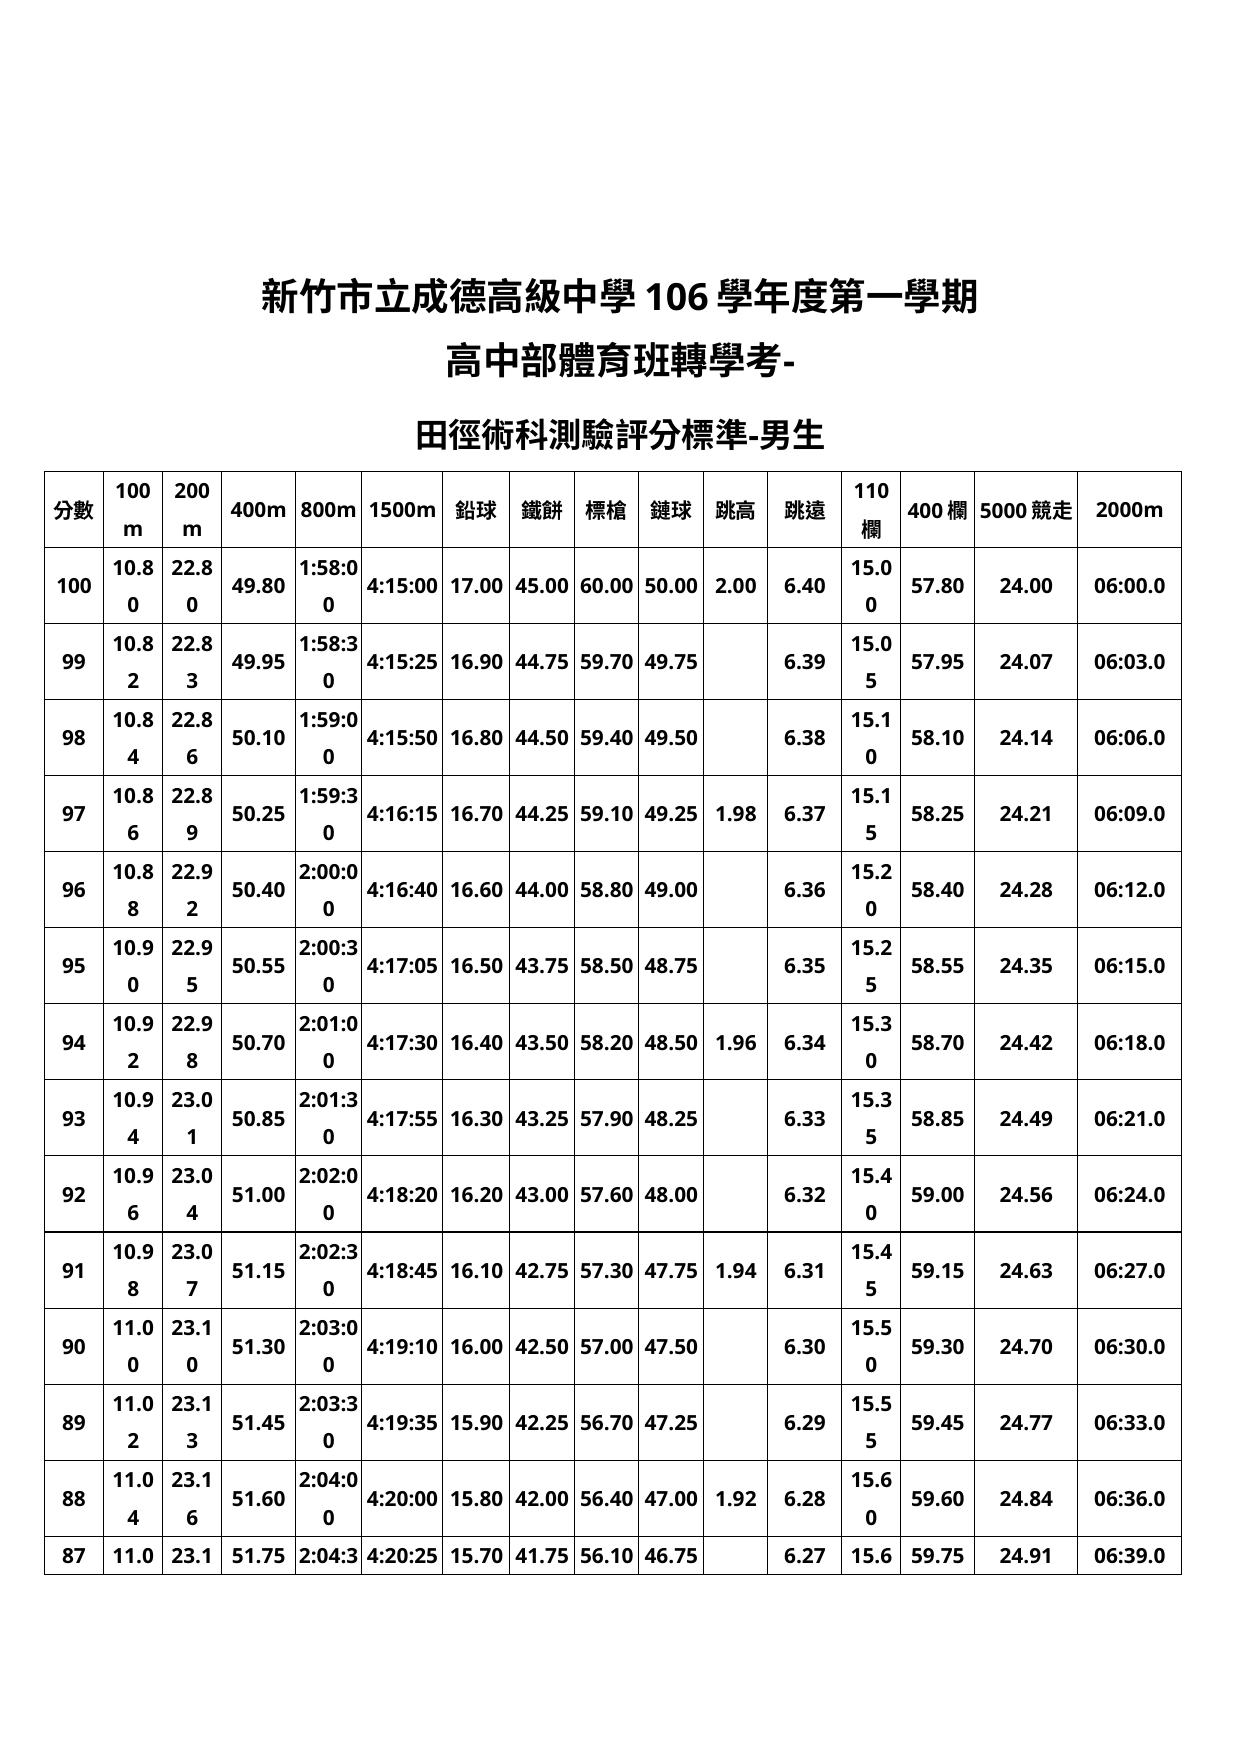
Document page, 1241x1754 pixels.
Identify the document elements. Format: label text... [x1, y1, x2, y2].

table_cell 15.80 [443, 1461, 509, 1536]
table_cell 06:30.0 [1078, 1309, 1181, 1383]
table_cell 10.92 [104, 1004, 162, 1079]
table_cell 16.70 [443, 776, 509, 851]
table_cell 6.34 [768, 1004, 841, 1079]
table_cell 4:20:25 [362, 1537, 442, 1574]
table_cell 49.95 [222, 624, 295, 699]
table_cell 22.80 [163, 548, 221, 623]
table_cell 17.00 [443, 548, 509, 623]
table_header 跳高 [704, 472, 767, 547]
table_cell 1.94 [704, 1233, 767, 1307]
table_header 110欄 [842, 472, 900, 547]
table_cell 99 [45, 624, 103, 699]
table_cell 23.01 [163, 1080, 221, 1155]
table_cell 10.82 [104, 624, 162, 699]
table_cell 16.80 [443, 700, 509, 775]
table_cell 6.30 [768, 1309, 841, 1383]
table_cell 10.80 [104, 548, 162, 623]
table_cell 57.30 [575, 1233, 638, 1307]
table_cell 4:16:40 [362, 852, 442, 927]
table_header 2000m [1078, 472, 1181, 547]
table_cell 49.75 [639, 624, 703, 699]
table_cell 06:03.0 [1078, 624, 1181, 699]
table_cell 15.30 [842, 1004, 900, 1079]
table_cell 23.16 [163, 1461, 221, 1536]
table_cell 48.50 [639, 1004, 703, 1079]
table_cell 11.00 [104, 1309, 162, 1383]
table_header 鉛球 [443, 472, 509, 547]
table_cell 51.45 [222, 1385, 295, 1459]
table_cell 24.21 [975, 776, 1077, 851]
table_cell 59.70 [575, 624, 638, 699]
table_cell 4:17:55 [362, 1080, 442, 1155]
table_cell 57.90 [575, 1080, 638, 1155]
table_cell 22.86 [163, 700, 221, 775]
table_cell 4:18:45 [362, 1233, 442, 1307]
table_cell 15.10 [842, 700, 900, 775]
table_cell 1:58:00 [296, 548, 361, 623]
table_cell 22.95 [163, 928, 221, 1003]
table_cell 41.75 [510, 1537, 574, 1574]
table_cell 23.10 [163, 1309, 221, 1383]
table_cell 42.75 [510, 1233, 574, 1307]
table_cell 44.25 [510, 776, 574, 851]
table_cell 59.60 [901, 1461, 974, 1536]
table_cell 15.20 [842, 852, 900, 927]
table_cell 23.07 [163, 1233, 221, 1307]
table_cell 23.04 [163, 1156, 221, 1231]
table_cell 43.75 [510, 928, 574, 1003]
table_cell 16.40 [443, 1004, 509, 1079]
table_cell 47.50 [639, 1309, 703, 1383]
table_cell [704, 700, 767, 775]
table_cell 56.10 [575, 1537, 638, 1574]
table_cell 24.35 [975, 928, 1077, 1003]
table_cell 58.10 [901, 700, 974, 775]
table_header 800m [296, 472, 361, 547]
table_cell 50.00 [639, 548, 703, 623]
table_cell 4:17:05 [362, 928, 442, 1003]
table_cell 10.88 [104, 852, 162, 927]
table_cell 58.50 [575, 928, 638, 1003]
table_cell 6.38 [768, 700, 841, 775]
table_cell 4:20:00 [362, 1461, 442, 1536]
table_cell 24.70 [975, 1309, 1077, 1383]
table_cell 57.95 [901, 624, 974, 699]
table_cell 46.75 [639, 1537, 703, 1574]
table_cell 15.25 [842, 928, 900, 1003]
table_cell 15.00 [842, 548, 900, 623]
table_cell 4:15:25 [362, 624, 442, 699]
table_cell 93 [45, 1080, 103, 1155]
table_cell 51.15 [222, 1233, 295, 1307]
table_cell 06:21.0 [1078, 1080, 1181, 1155]
table_cell 48.25 [639, 1080, 703, 1155]
table_cell 88 [45, 1461, 103, 1536]
table_cell 50.55 [222, 928, 295, 1003]
table_cell 23.19 [163, 1537, 221, 1574]
table_cell 10.94 [104, 1080, 162, 1155]
table_cell 58.20 [575, 1004, 638, 1079]
table_cell 22.92 [163, 852, 221, 927]
table_cell 51.00 [222, 1156, 295, 1231]
table_cell 90 [45, 1309, 103, 1383]
table_header 5000競走 [975, 472, 1077, 547]
table_cell 6.40 [768, 548, 841, 623]
table_cell 11.06 [104, 1537, 162, 1574]
table_cell 15.05 [842, 624, 900, 699]
table_cell 16.10 [443, 1233, 509, 1307]
table_cell 23.13 [163, 1385, 221, 1459]
table_cell 06:00.0 [1078, 548, 1181, 623]
table_cell 4:15:00 [362, 548, 442, 623]
table_cell 1.92 [704, 1461, 767, 1536]
table_cell 50.10 [222, 700, 295, 775]
table_cell 15.15 [842, 776, 900, 851]
table_cell 49.25 [639, 776, 703, 851]
table_cell 06:09.0 [1078, 776, 1181, 851]
table_header 標槍 [575, 472, 638, 547]
table_cell 59.30 [901, 1309, 974, 1383]
table_cell 2:03:00 [296, 1309, 361, 1383]
table_cell 6.37 [768, 776, 841, 851]
table_cell 22.89 [163, 776, 221, 851]
table_header 跳遠 [768, 472, 841, 547]
table_cell 24.77 [975, 1385, 1077, 1459]
table_cell [704, 624, 767, 699]
table_cell 2:01:30 [296, 1080, 361, 1155]
table_cell 10.86 [104, 776, 162, 851]
table_cell 47.00 [639, 1461, 703, 1536]
table_cell 24.63 [975, 1233, 1077, 1307]
table_cell 24.14 [975, 700, 1077, 775]
table_cell 16.20 [443, 1156, 509, 1231]
table_cell 6.29 [768, 1385, 841, 1459]
table_cell 48.00 [639, 1156, 703, 1231]
table_header 1500m [362, 472, 442, 547]
table_cell 1:58:30 [296, 624, 361, 699]
table_cell 11.04 [104, 1461, 162, 1536]
table_cell 06:27.0 [1078, 1233, 1181, 1307]
table_cell 06:12.0 [1078, 852, 1181, 927]
table_cell 50.25 [222, 776, 295, 851]
table_cell 47.25 [639, 1385, 703, 1459]
table_cell 06:24.0 [1078, 1156, 1181, 1231]
table_cell 15.55 [842, 1385, 900, 1459]
table_cell 4:19:10 [362, 1309, 442, 1383]
table_cell 2:00:30 [296, 928, 361, 1003]
table_cell 24.42 [975, 1004, 1077, 1079]
table_cell 06:06.0 [1078, 700, 1181, 775]
table_cell 89 [45, 1385, 103, 1459]
table_cell 58.70 [901, 1004, 974, 1079]
table_cell 6.32 [768, 1156, 841, 1231]
table_cell 24.91 [975, 1537, 1077, 1574]
table_cell 06:39.0 [1078, 1537, 1181, 1574]
table_cell 44.50 [510, 700, 574, 775]
table_cell 94 [45, 1004, 103, 1079]
text 新竹市立成德高級中學106學年度第一學期 [118, 267, 1122, 321]
table_cell 2:00:00 [296, 852, 361, 927]
table_cell 59.40 [575, 700, 638, 775]
table_cell 98 [45, 700, 103, 775]
table_cell 15.45 [842, 1233, 900, 1307]
table_cell 58.85 [901, 1080, 974, 1155]
table_cell 22.98 [163, 1004, 221, 1079]
table_cell 15.65 [842, 1537, 900, 1574]
table_cell 15.90 [443, 1385, 509, 1459]
table_cell 59.45 [901, 1385, 974, 1459]
table_cell 1.96 [704, 1004, 767, 1079]
table_cell 16.50 [443, 928, 509, 1003]
table_cell 2:04:30 [296, 1537, 361, 1574]
table_cell 87 [45, 1537, 103, 1574]
table_cell [704, 1537, 767, 1574]
table_header 200m [163, 472, 221, 547]
table_cell 48.75 [639, 928, 703, 1003]
table_cell 10.96 [104, 1156, 162, 1231]
table_cell 57.60 [575, 1156, 638, 1231]
table_cell 24.49 [975, 1080, 1077, 1155]
table_cell 06:33.0 [1078, 1385, 1181, 1459]
table_cell 15.35 [842, 1080, 900, 1155]
table_cell 6.33 [768, 1080, 841, 1155]
table_cell 2.00 [704, 548, 767, 623]
table_cell 49.50 [639, 700, 703, 775]
table_header 400欄 [901, 472, 974, 547]
table_cell 24.84 [975, 1461, 1077, 1536]
table_cell 56.40 [575, 1461, 638, 1536]
table_cell 2:02:30 [296, 1233, 361, 1307]
table_cell 6.27 [768, 1537, 841, 1574]
table_cell 06:18.0 [1078, 1004, 1181, 1079]
table_cell 45.00 [510, 548, 574, 623]
table_cell 42.25 [510, 1385, 574, 1459]
table_cell 49.00 [639, 852, 703, 927]
table_cell 59.00 [901, 1156, 974, 1231]
table_cell 1:59:30 [296, 776, 361, 851]
table_cell 51.75 [222, 1537, 295, 1574]
table_cell 43.25 [510, 1080, 574, 1155]
table_cell 2:03:30 [296, 1385, 361, 1459]
table_cell [704, 1156, 767, 1231]
table_cell 2:02:00 [296, 1156, 361, 1231]
table_cell 10.98 [104, 1233, 162, 1307]
table_cell 59.10 [575, 776, 638, 851]
table_cell 57.00 [575, 1309, 638, 1383]
table_cell 60.00 [575, 548, 638, 623]
table_cell 57.80 [901, 548, 974, 623]
table_cell 50.85 [222, 1080, 295, 1155]
table_cell 1:59:00 [296, 700, 361, 775]
table_cell 06:15.0 [1078, 928, 1181, 1003]
table_cell 6.28 [768, 1461, 841, 1536]
table_cell 6.36 [768, 852, 841, 927]
table_cell 59.75 [901, 1537, 974, 1574]
table_cell 16.30 [443, 1080, 509, 1155]
table_cell 43.00 [510, 1156, 574, 1231]
table_header 100m [104, 472, 162, 547]
table_cell 6.35 [768, 928, 841, 1003]
table_cell 24.56 [975, 1156, 1077, 1231]
table_cell 44.75 [510, 624, 574, 699]
table_cell 6.39 [768, 624, 841, 699]
table_cell 10.90 [104, 928, 162, 1003]
table_cell 96 [45, 852, 103, 927]
table_cell 58.40 [901, 852, 974, 927]
table_cell 16.60 [443, 852, 509, 927]
table_cell 50.70 [222, 1004, 295, 1079]
table_cell 15.70 [443, 1537, 509, 1574]
table_cell 6.31 [768, 1233, 841, 1307]
table_cell 16.90 [443, 624, 509, 699]
table_cell 100 [45, 548, 103, 623]
table_cell 24.07 [975, 624, 1077, 699]
table_cell 2:04:00 [296, 1461, 361, 1536]
table_header 鐵餅 [510, 472, 574, 547]
table_header 分數 [45, 472, 103, 547]
table_cell 4:17:30 [362, 1004, 442, 1079]
table_cell 06:36.0 [1078, 1461, 1181, 1536]
table_cell 4:15:50 [362, 700, 442, 775]
table_cell 58.25 [901, 776, 974, 851]
table_cell 47.75 [639, 1233, 703, 1307]
table_cell 4:16:15 [362, 776, 442, 851]
table_cell 15.40 [842, 1156, 900, 1231]
table_cell 15.60 [842, 1461, 900, 1536]
table_cell 91 [45, 1233, 103, 1307]
table_cell 43.50 [510, 1004, 574, 1079]
table_header 400m [222, 472, 295, 547]
table_cell [704, 1080, 767, 1155]
table_cell 95 [45, 928, 103, 1003]
table_cell 92 [45, 1156, 103, 1231]
table_header 鏈球 [639, 472, 703, 547]
table_cell 15.50 [842, 1309, 900, 1383]
table_cell 58.80 [575, 852, 638, 927]
table_cell 49.80 [222, 548, 295, 623]
table_cell [704, 1385, 767, 1459]
table_cell 10.84 [104, 700, 162, 775]
table_cell 42.00 [510, 1461, 574, 1536]
table_cell 51.60 [222, 1461, 295, 1536]
text 高中部體育班轉學考- [118, 321, 1122, 396]
table_cell 24.00 [975, 548, 1077, 623]
table_cell 2:01:00 [296, 1004, 361, 1079]
table_cell 97 [45, 776, 103, 851]
table_cell 24.28 [975, 852, 1077, 927]
table_cell 11.02 [104, 1385, 162, 1459]
table_cell [704, 852, 767, 927]
table_cell [704, 928, 767, 1003]
table_cell 44.00 [510, 852, 574, 927]
table_cell 58.55 [901, 928, 974, 1003]
table_cell 56.70 [575, 1385, 638, 1459]
table_cell 1.98 [704, 776, 767, 851]
text 田徑術科測驗評分標準-男生 [118, 396, 1122, 471]
table_cell 51.30 [222, 1309, 295, 1383]
table_cell 50.40 [222, 852, 295, 927]
table_cell 59.15 [901, 1233, 974, 1307]
table_cell 4:19:35 [362, 1385, 442, 1459]
table_cell [704, 1309, 767, 1383]
table_cell 16.00 [443, 1309, 509, 1383]
table_cell 22.83 [163, 624, 221, 699]
table_cell 42.50 [510, 1309, 574, 1383]
table_cell 4:18:20 [362, 1156, 442, 1231]
